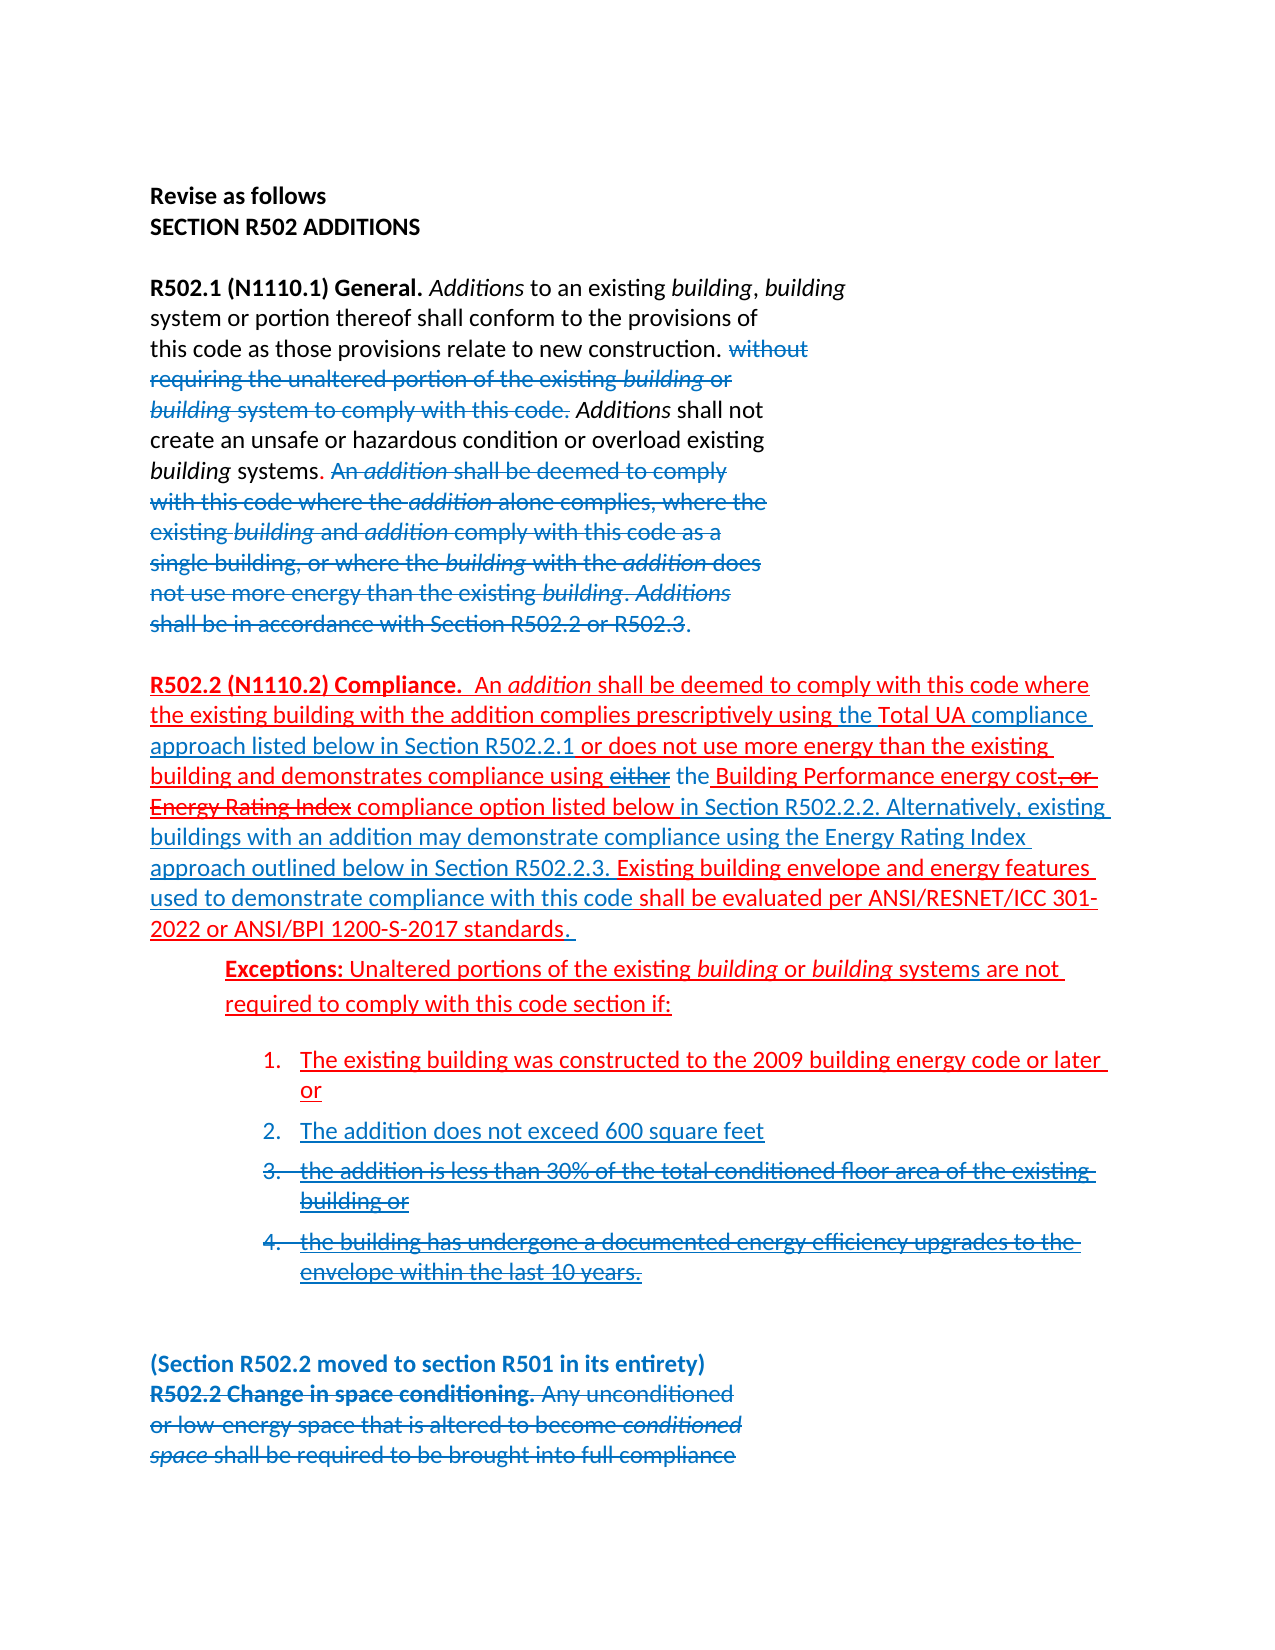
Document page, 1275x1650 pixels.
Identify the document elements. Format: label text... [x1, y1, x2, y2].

text Exceptions: Unaltered portions of the existing building or building systems are not required to comply with this code section if: [225, 953, 1112, 1019]
text (Section R502.2 moved to section R501 in its entirety) [150, 1348, 1125, 1378]
text or low-energy space that is altered to become conditioned [150, 1409, 1125, 1439]
text system or portion thereof shall conform to the provisions of [150, 303, 1125, 333]
text space shall be required to be brought into full compliance [150, 1439, 1125, 1470]
list the building has undergone a documented energy efficiency upgrades to the envelope within the last 10 years. [262, 1226, 1112, 1287]
text SECTION R502 ADDITIONS [150, 211, 1125, 242]
text create an unsafe or hazardous condition or overload existing [150, 425, 1125, 455]
text this code as those provisions relate to new construction. without [150, 333, 1125, 364]
text not use more energy than the existing building. Additions [150, 577, 1125, 608]
text with this code where the addition alone complies, where the [150, 486, 1125, 516]
text building system to comply with this code. Additions shall not [150, 394, 1125, 425]
text existing building and addition comply with this code as a [150, 516, 1125, 547]
list the addition is less than 30% of the total conditioned floor area of the existing building or [262, 1155, 1112, 1216]
text requiring the unaltered portion of the existing building or [150, 364, 1125, 394]
list The existing building was constructed to the 2009 building energy code or later or [262, 1044, 1112, 1105]
text building systems. An addition shall be deemed to comply [150, 455, 1125, 486]
text R502.2 (N1110.2) Compliance. An addition shall be deemed to comply with this code where the existing building with the addition complies prescriptively using the Total UA compliance approach listed below in Section R502.2.1 or does not use more energy than the existing building and demonstrates compliance using either the Building Performance energy cost, or Energy Rating Index compliance option listed below in Section R502.2.2. Alternatively, existing buildings with an addition may demonstrate compliance using the Energy Rating Index approach outlined below in Section R502.2.3. Existing building envelope and energy features used to demonstrate compliance with this code shall be evaluated per ANSI/RESNET/ICC 301-2022 or ANSI/BPI 1200-S-2017 standards. [150, 669, 1125, 943]
text Revise as follows [150, 181, 1125, 211]
text R502.2 Change in space conditioning. Any unconditioned [150, 1378, 1125, 1409]
text shall be in accordance with Section R502.2 or R502.3. [150, 608, 1125, 638]
text R502.1 (N1110.1) General. Additions to an existing building, building [150, 272, 1125, 303]
list The addition does not exceed 600 square feet [262, 1115, 1112, 1145]
text single building, or where the building with the addition does [150, 547, 1125, 577]
